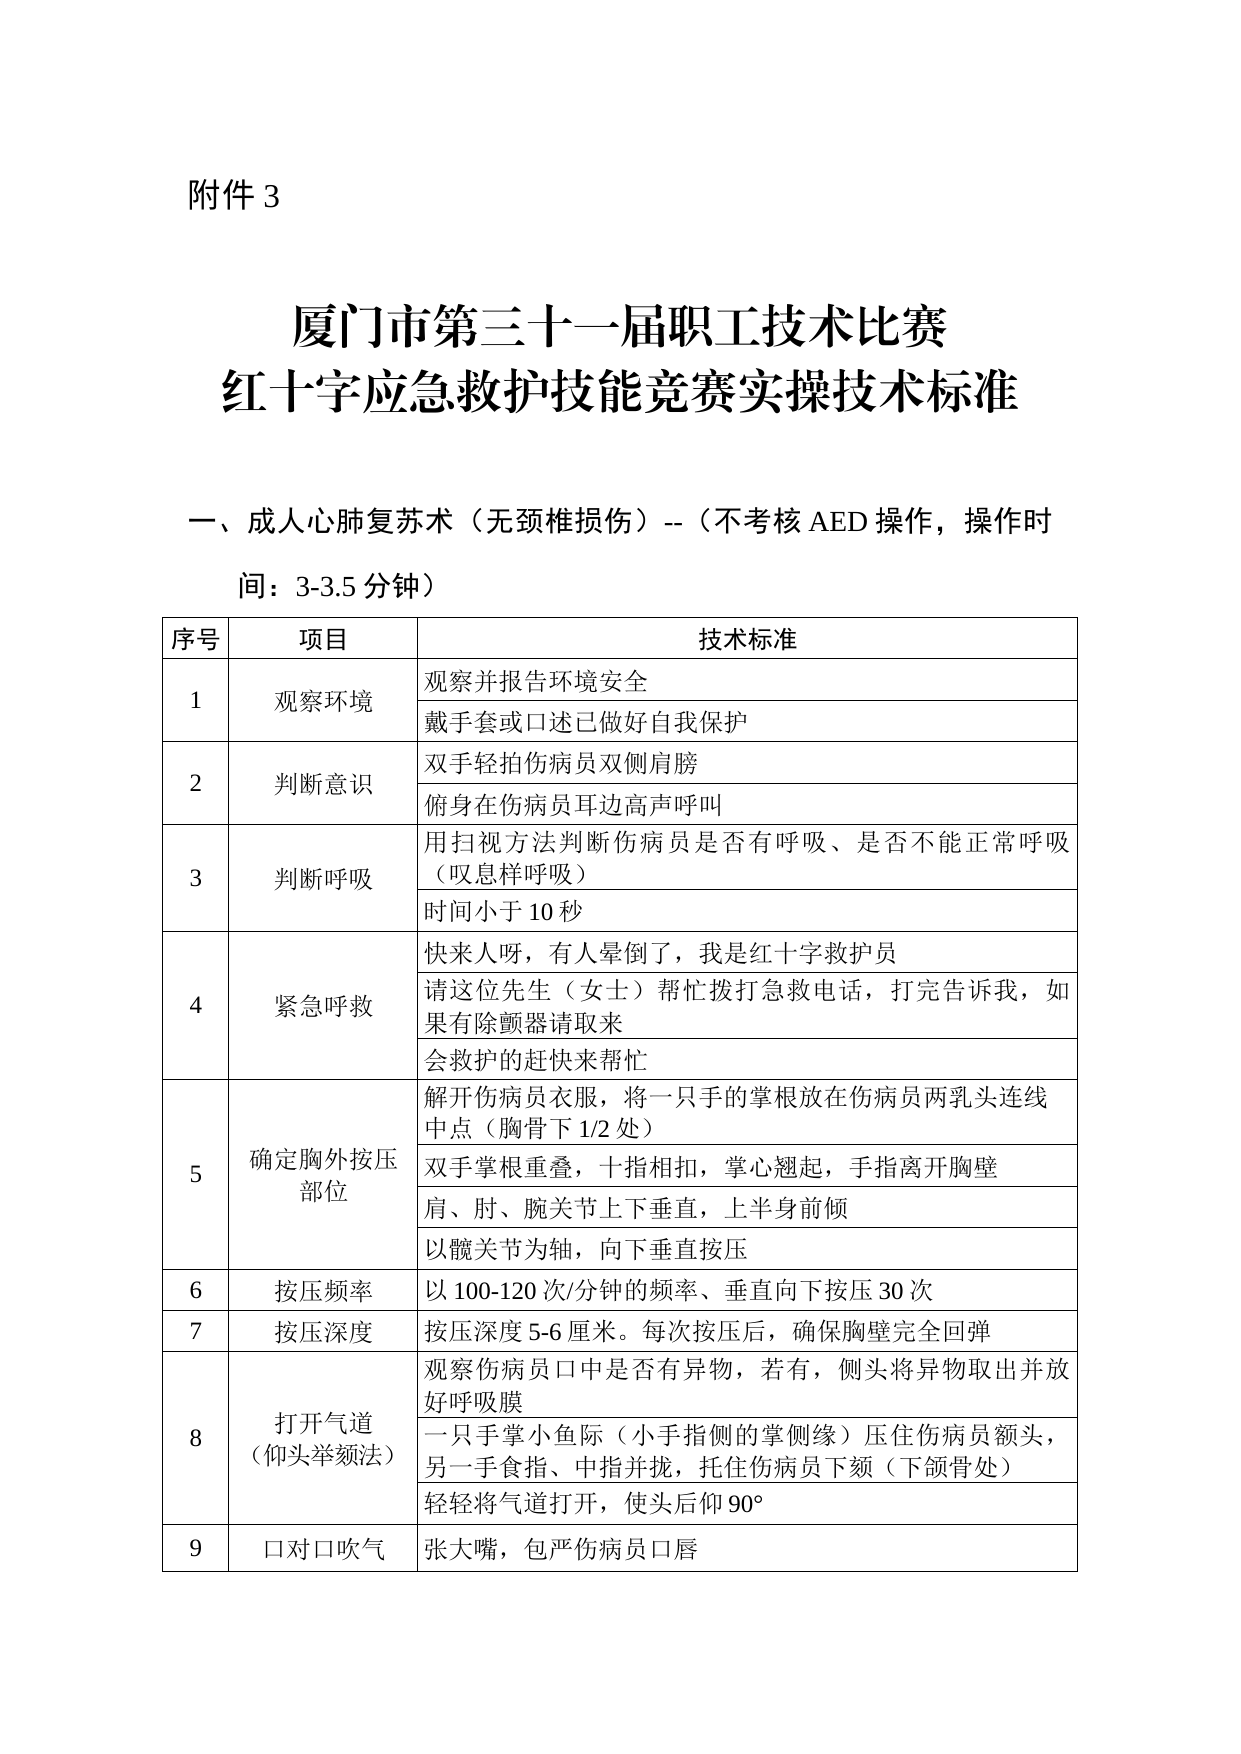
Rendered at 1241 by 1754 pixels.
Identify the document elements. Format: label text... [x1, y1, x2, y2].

table_cell 9 [163, 1525, 228, 1571]
table_cell 时间小于10秒 [418, 890, 1077, 931]
table_cell 口对口吹气 [229, 1525, 417, 1571]
table_cell 用扫视方法判断伤病员是否有呼吸、是否不能正常呼吸（叹息样呼吸） [418, 825, 1077, 889]
table_cell 观察伤病员口中是否有异物，若有，侧头将异物取出并放好呼吸膜 [418, 1352, 1077, 1417]
text 红十字应急救护技能竞赛实操技术标准 [187, 357, 1053, 422]
table_cell 1 [163, 659, 228, 741]
table_cell 会救护的赶快来帮忙 [418, 1039, 1077, 1079]
table_cell 双手掌根重叠，十指相扣，掌心翘起，手指离开胸壁 [418, 1145, 1077, 1186]
table_cell 张大嘴，包严伤病员口唇 [418, 1525, 1077, 1571]
table_cell 一只手掌小鱼际（小手指侧的掌侧缘）压住伤病员额头，另一手食指、中指并拢，托住伤病员下颏（下颌骨处） [418, 1418, 1077, 1482]
text 厦门市第三十一届职工技术比赛 [187, 292, 1053, 357]
table_cell 按压频率 [229, 1270, 417, 1310]
table_cell 俯身在伤病员耳边高声呼叫 [418, 784, 1077, 824]
table_header 项目 [229, 618, 417, 658]
table_cell 紧急呼救 [229, 932, 417, 1079]
table_header 技术标准 [418, 618, 1077, 658]
table_cell 确定胸外按压 部位 [229, 1080, 417, 1268]
table_cell 请这位先生（女士）帮忙拨打急救电话，打完告诉我，如果有除颤器请取来 [418, 973, 1077, 1037]
table_cell 以髋关节为轴，向下垂直按压 [418, 1228, 1077, 1268]
text 一、成人心肺复苏术（无颈椎损伤）--（不考核AED操作，操作时间：3-3.5分钟） [187, 487, 1053, 617]
table_cell 解开伤病员衣服，将一只手的掌根放在伤病员两乳头连线中点（胸骨下1/2处） [418, 1080, 1077, 1144]
table_cell 戴手套或口述已做好自我保护 [418, 701, 1077, 741]
table_cell 7 [163, 1311, 228, 1351]
table_cell 判断意识 [229, 742, 417, 824]
table_cell 肩、肘、腕关节上下垂直，上半身前倾 [418, 1187, 1077, 1227]
table_cell 4 [163, 932, 228, 1079]
table_cell 观察并报告环境安全 [418, 659, 1077, 700]
table_header 序号 [163, 618, 228, 658]
table_cell 观察环境 [229, 659, 417, 741]
table_cell 按压深度5-6厘米。每次按压后，确保胸壁完全回弹 [418, 1311, 1077, 1351]
table_cell 3 [163, 825, 228, 931]
table_cell 5 [163, 1080, 228, 1268]
table_cell 判断呼吸 [229, 825, 417, 931]
table_cell 打开气道 （仰头举颏法） [229, 1352, 417, 1523]
table_cell 8 [163, 1352, 228, 1523]
table_cell 2 [163, 742, 228, 824]
table_cell 双手轻拍伤病员双侧肩膀 [418, 742, 1077, 782]
text 附件3 [187, 162, 1053, 227]
table_cell 6 [163, 1270, 228, 1310]
table_cell 轻轻将气道打开，使头后仰90° [418, 1483, 1077, 1523]
table_cell 按压深度 [229, 1311, 417, 1351]
table_cell 快来人呀，有人晕倒了，我是红十字救护员 [418, 932, 1077, 972]
table_cell 以100-120次/分钟的频率、垂直向下按压30次 [418, 1270, 1077, 1310]
